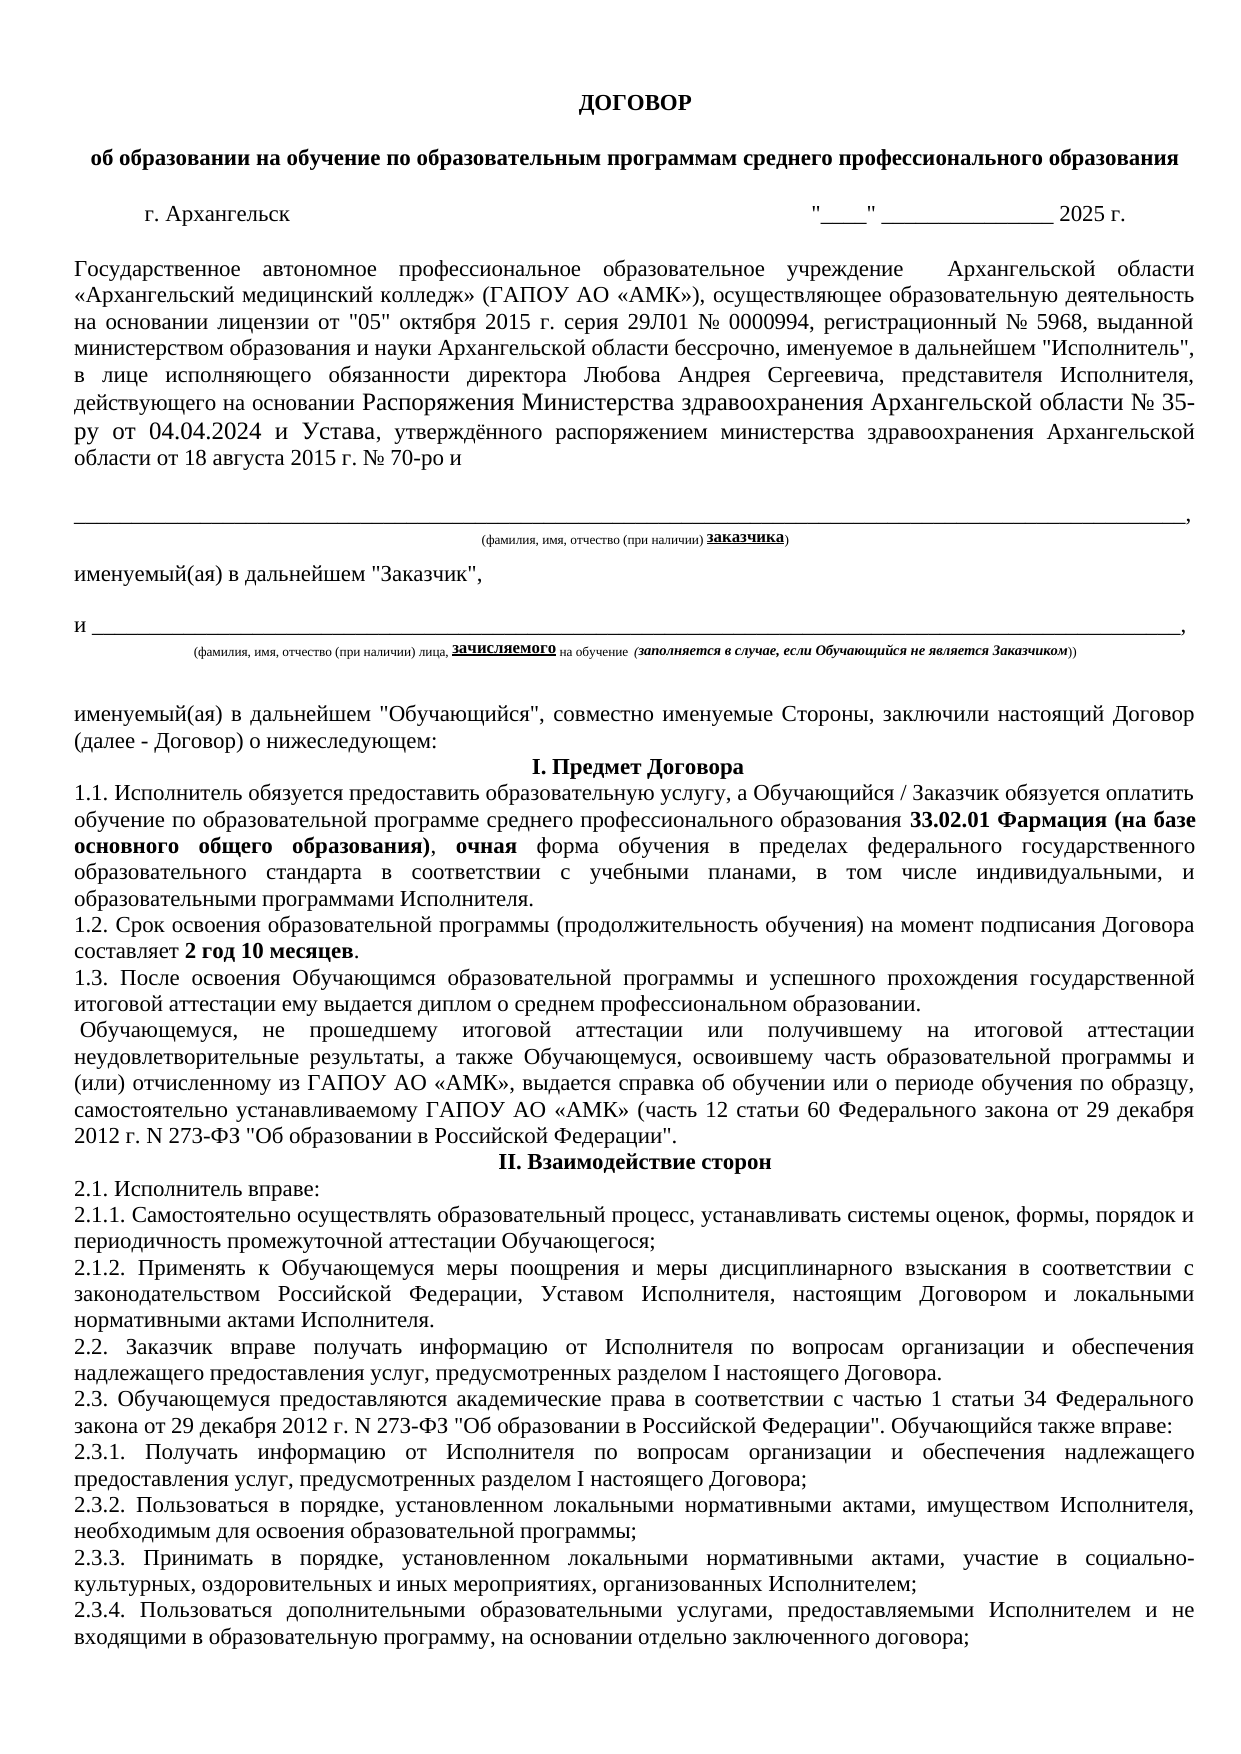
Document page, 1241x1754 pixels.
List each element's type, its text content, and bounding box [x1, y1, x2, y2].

text 2.1.2. Применять к Обучающемуся меры поощрения и меры дисциплинарного взыскания в соответствии с законодательством Российской Федерации, Уставом Исполнителя, настоящим Договором и локальными нормативными актами Исполнителя. [74, 1254, 1196, 1333]
text 2.3. Обучающемуся предоставляются академические права в соответствии с частью 1 статьи 34 Федерального закона от 29 декабря 2012 г. N 273-ФЗ "Об образовании в Российской Федерации". Обучающийся также вправе: [74, 1386, 1196, 1438]
text ДОГОВОР [74, 89, 1196, 115]
text Обучающемуся, не прошедшему итоговой аттестации или получившему на итоговой аттестации неудовлетворительные результаты, а также Обучающемуся, освоившему часть образовательной программы и (или) отчисленному из ГАПОУ АО «АМК», выдается справка об обучении или о периоде обучения по образцу, самостоятельно устанавливаемому ГАПОУ АО «АМК» (часть 12 статьи 60 Федерального закона от 29 декабря 2012 г. N 273-ФЗ "Об образовании в Российской Федерации". [74, 1017, 1196, 1148]
text 1.1. Исполнитель обязуется предоставить образовательную услугу, а Обучающийся / Заказчик обязуется оплатить обучение по образовательной программе среднего профессионального образования 33.02.01 Фармация (на базе основного общего образования), очная форма обучения в пределах федерального государственного образовательного стандарта в соответствии с учебными планами, в том числе индивидуальными, и образовательными программами Исполнителя. [74, 779, 1196, 911]
text I. Предмет Договора [74, 753, 1196, 779]
text именуемый(ая) в дальнейшем "Заказчик", [74, 560, 1196, 586]
text 2.2. Заказчик вправе получать информацию от Исполнителя по вопросам организации и обеспечения надлежащего предоставления услуг, предусмотренных разделом I настоящего Договора. [74, 1333, 1196, 1386]
text _________________________________________________________________________________________________, [74, 500, 1196, 526]
text 2.1. Исполнитель вправе: [74, 1175, 1196, 1201]
text 1.3. После освоения Обучающимся образовательной программы и успешного прохождения государственной итоговой аттестации ему выдается диплом о среднем профессиональном образовании. [74, 964, 1196, 1017]
text 2.3.3. Принимать в порядке, установленном локальными нормативными актами, участие в социально-культурных, оздоровительных и иных мероприятиях, организованных Исполнителем; [74, 1544, 1196, 1596]
text г. Архангельск "____" _______________ 2025 г. [74, 200, 1196, 226]
text именуемый(ая) в дальнейшем "Обучающийся", совместно именуемые Стороны, заключили настоящий Договор (далее - Договор) о нижеследующем: [74, 700, 1196, 753]
text 2.3.1. Получать информацию от Исполнителя по вопросам организации и обеспечения надлежащего предоставления услуг, предусмотренных разделом I настоящего Договора; [74, 1438, 1196, 1491]
text 2.1.1. Самостоятельно осуществлять образовательный процесс, устанавливать системы оценок, формы, порядок и периодичность промежуточной аттестации Обучающегося; [74, 1201, 1196, 1254]
text (фамилия, имя, отчество (при наличии) заказчика) [74, 526, 1196, 560]
text 2.3.4. Пользоваться дополнительными образовательными услугами, предоставляемыми Исполнителем и не входящими в образовательную программу, на основании отдельно заключенного договора; [74, 1596, 1196, 1649]
text (фамилия, имя, отчество (при наличии) лица, зачисляемого на обучение (заполняется в случае, если Обучающийся не является Заказчиком)) [74, 638, 1196, 671]
text и _______________________________________________________________________________________________, [74, 611, 1196, 638]
text об образовании на обучение по образовательным программам среднего профессионального образования [74, 144, 1196, 171]
text II. Взаимодействие сторон [74, 1148, 1196, 1175]
text 1.2. Срок освоения образовательной программы (продолжительность обучения) на момент подписания Договора составляет 2 год 10 месяцев. [74, 911, 1196, 964]
text 2.3.2. Пользоваться в порядке, установленном локальными нормативными актами, имуществом Исполнителя, необходимым для освоения образовательной программы; [74, 1491, 1196, 1544]
text Государственное автономное профессиональное образовательное учреждение Архангельской области «Архангельский медицинский колледж» (ГАПОУ АО «АМК»), осуществляющее образовательную деятельность на основании лицензии от "05" октября 2015 г. серия 29Л01 № 0000994, регистрационный № 5968, выданной министерством образования и науки Архангельской области бессрочно, именуемое в дальнейшем "Исполнитель", в лице исполняющего обязанности директора Любова Андрея Сергеевича, представителя Исполнителя, действующего на основании Распоряжения Министерства здравоохранения Архангельской области № 35-ру от 04.04.2024 и Устава, утверждённого распоряжением министерства здравоохранения Архангельской области от 18 августа 2015 г. № 70-ро и [74, 255, 1196, 471]
